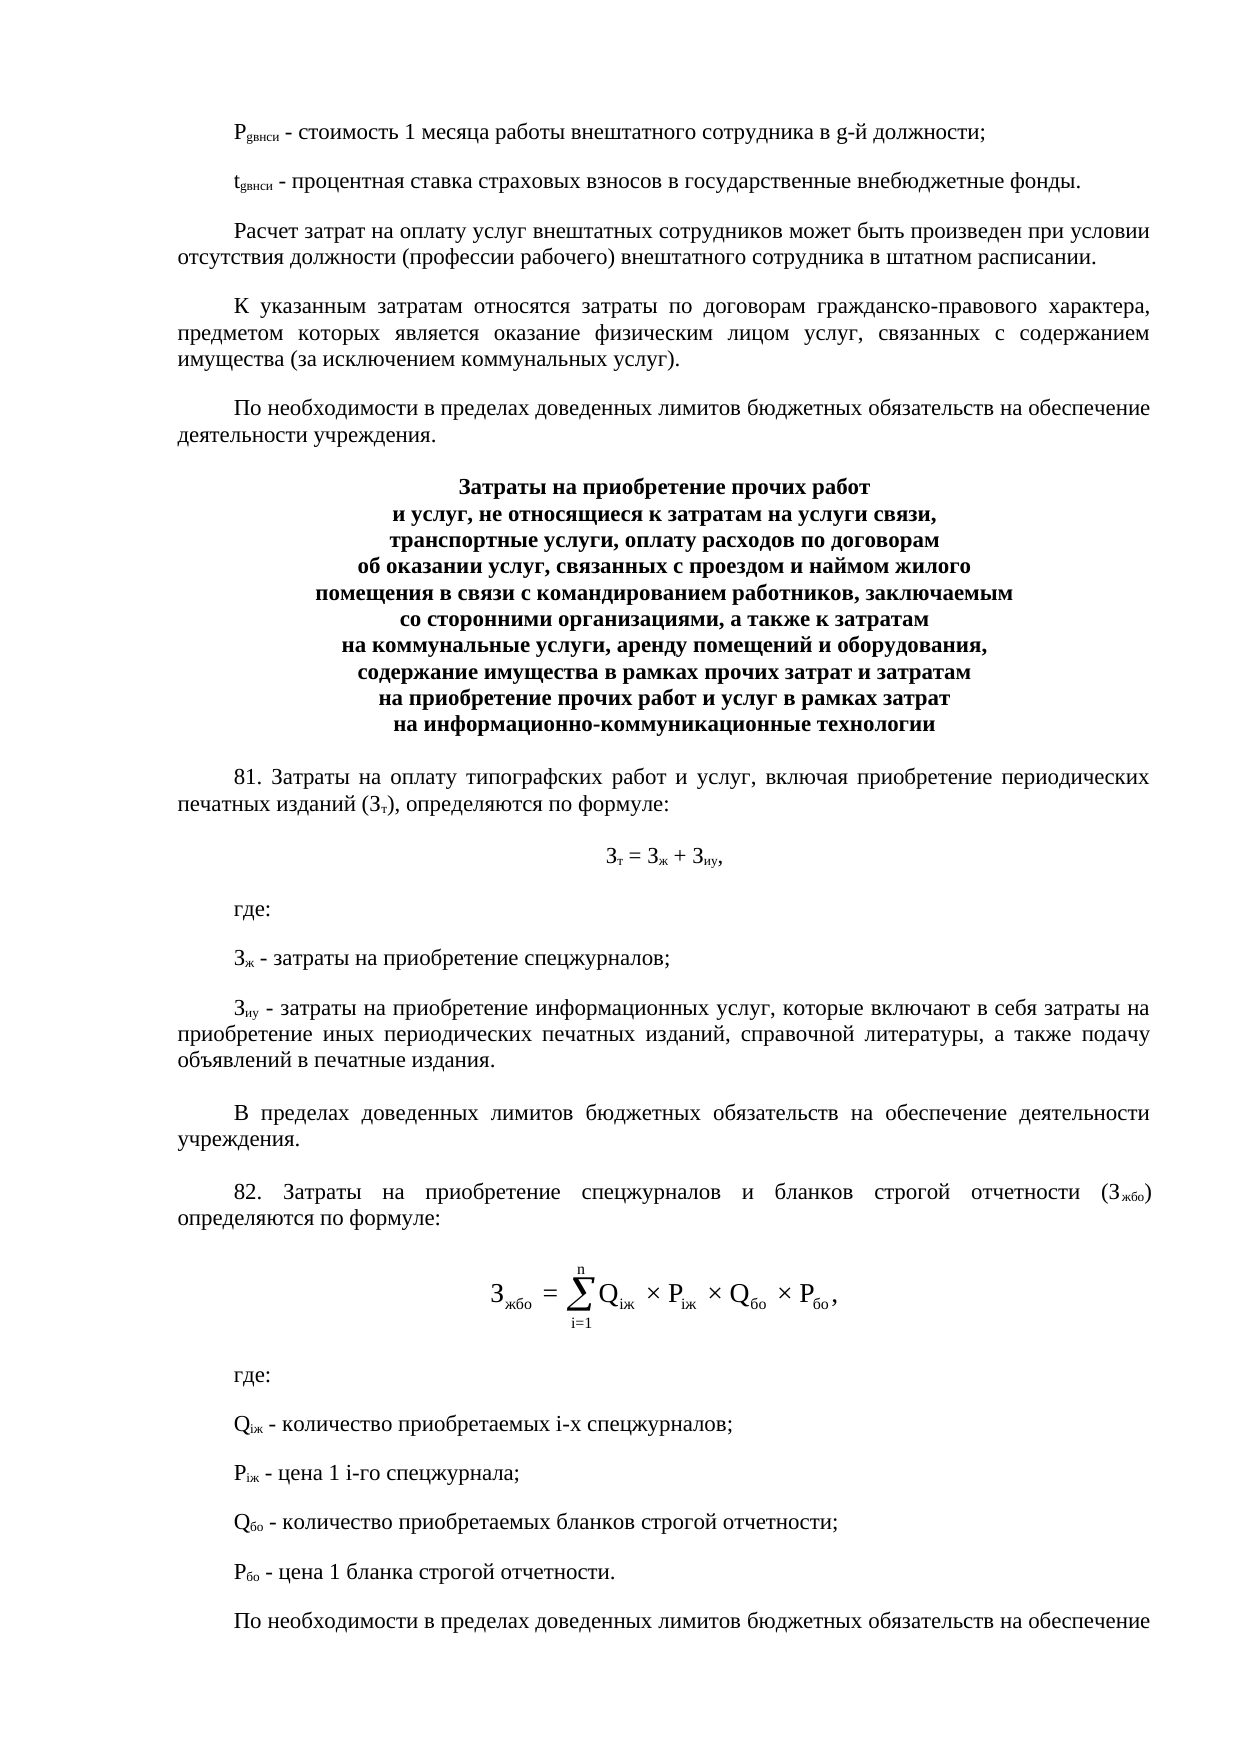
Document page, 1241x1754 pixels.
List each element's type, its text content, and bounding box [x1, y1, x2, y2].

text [177, 1607, 1152, 1633]
text Pgвнси - стоимость 1 месяца работы внештатного сотрудника в g-й должности; [177, 118, 1152, 144]
title транспортные услуги, оплату расходов по договорам [177, 526, 1152, 552]
title помещения в связи с командированием работников, заключаемым [177, 579, 1152, 605]
title на коммунальные услуги, аренду помещений и оборудования, [177, 631, 1152, 658]
text По необходимости в пределах доведенных лимитов бюджетных обязательств на обеспечение деятельности учреждения. [177, 394, 1152, 447]
text где: [177, 895, 1152, 921]
title В пределах доведенных лимитов бюджетных обязательств на обеспечение деятельности учреждения. [177, 1099, 1152, 1152]
text где: [177, 1361, 1152, 1387]
title содержание имущества в рамках прочих затрат и затратам [177, 658, 1152, 684]
text Pбо - цена 1 бланка строгой отчетности. [177, 1558, 1152, 1584]
title со сторонними организациями, а также к затратам [177, 605, 1152, 631]
text Qiж - количество приобретаемых i-х спецжурналов; [177, 1410, 1152, 1436]
text tgвнси - процентная ставка страховых взносов в государственные внебюджетные фонды. [177, 167, 1152, 194]
text 81. Затраты на оплату типографских работ и услуг, включая приобретение периодических печатных изданий (Зт), определяются по формуле: [177, 763, 1152, 816]
text Зж - затраты на приобретение спецжурналов; [177, 944, 1152, 971]
text Расчет затрат на оплату услуг внештатных сотрудников может быть произведен при условии отсутствия должности (профессии рабочего) внештатного сотрудника в штатном расписании. [177, 217, 1152, 269]
text Piж - цена 1 i-го спецжурнала; [177, 1459, 1152, 1486]
text К указанным затратам относятся затраты по договорам гражданско-правового характера, предметом которых является оказание физическим лицом услуг, связанных с содержанием имущества (за исключением коммунальных услуг). [177, 292, 1152, 371]
text Зт = Зж + Зиу, [177, 842, 1152, 869]
text Qбо - количество приобретаемых бланков строгой отчетности; [177, 1508, 1152, 1535]
title и услуг, не относящиеся к затратам на услуги связи, [177, 500, 1152, 526]
title Затраты на приобретение прочих работ [177, 473, 1152, 500]
title об оказании услуг, связанных с проездом и наймом жилого [177, 552, 1152, 579]
text Зиу - затраты на приобретение информационных услуг, которые включают в себя затраты на приобретение иных периодических печатных изданий, справочной литературы, а также подачу объявлений в печатные издания. [177, 993, 1152, 1073]
title на информационно-коммуникационные технологии [177, 711, 1152, 737]
title на приобретение прочих работ и услуг в рамках затрат [177, 684, 1152, 711]
text 82. Затраты на приобретение спецжурналов и бланков строгой отчетности (Зжбо) определяются по формуле: [177, 1178, 1152, 1231]
